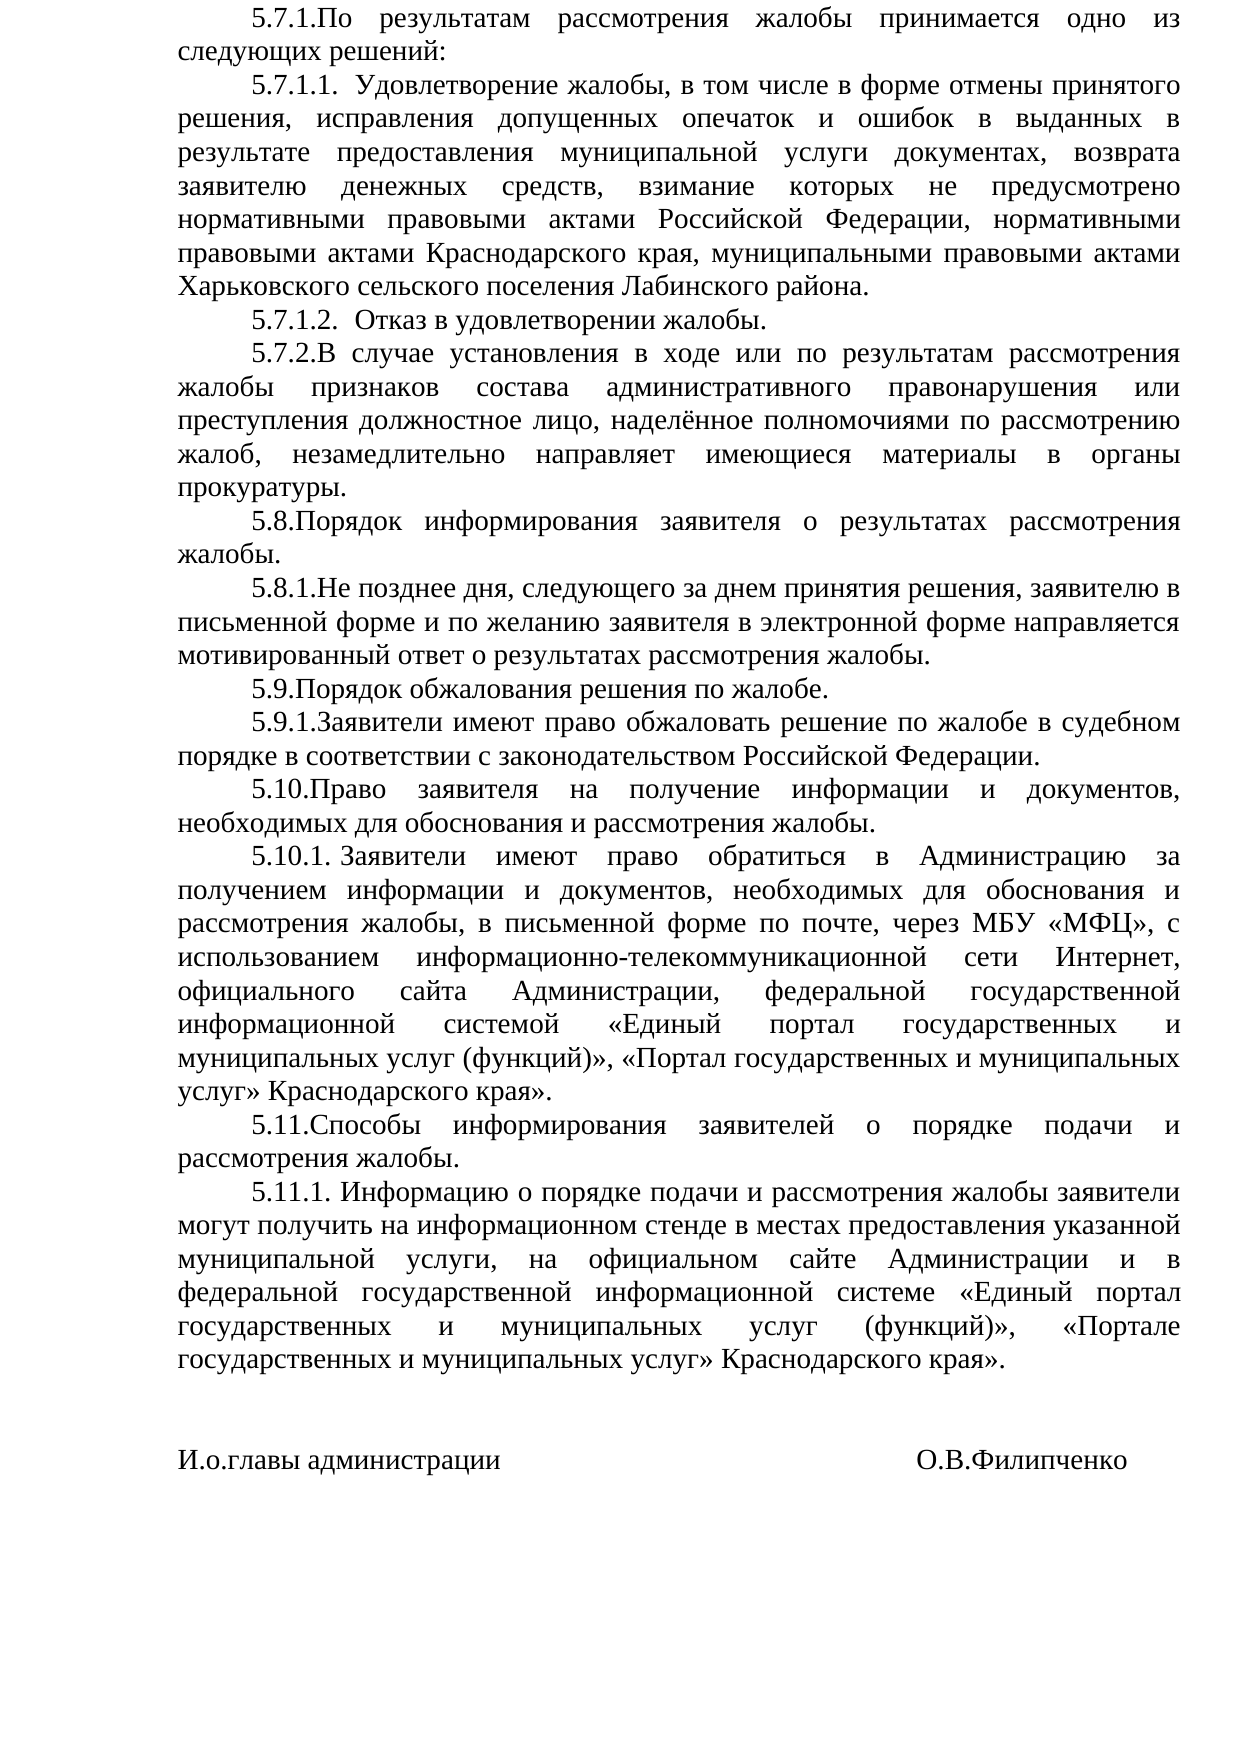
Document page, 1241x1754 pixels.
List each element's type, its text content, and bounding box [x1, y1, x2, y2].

text 5.10.Право заявителя на получение информации и документов, необходимых для обоснования и рассмотрения жалобы. [177, 771, 1181, 838]
text 5.9.Порядок обжалования решения по жалобе. [177, 671, 1181, 704]
text И.о.главы администрации О.В.Филипченко [177, 1442, 1181, 1476]
text 5.7.1.По результатам рассмотрения жалобы принимается одно из следующих решений: [177, 0, 1181, 67]
text 5.7.1.2. Отказ в удовлетворении жалобы. [177, 302, 1181, 335]
text 5.10.1. Заявители имеют право обратиться в Администрацию за получением информации и документов, необходимых для обоснования и рассмотрения жалобы, в письменной форме по почте, через МБУ «МФЦ», с использованием информационно-телекоммуникационной сети Интернет, официального сайта Администрации, федеральной государственной информационной системой «Единый портал государственных и муниципальных услуг (функций)», «Портал государственных и муниципальных услуг» Краснодарского края». [177, 838, 1181, 1107]
text 5.7.2.В случае установления в ходе или по результатам рассмотрения жалобы признаков состава административного правонарушения или преступления должностное лицо, наделённое полномочиями по рассмотрению жалоб, незамедлительно направляет имеющиеся материалы в органы прокуратуры. [177, 335, 1181, 503]
text 5.11.1. Информацию о порядке подачи и рассмотрения жалобы заявители могут получить на информационном стенде в местах предоставления указанной муниципальной услуги, на официальном сайте Администрации и в федеральной государственной информационной системе «Единый портал государственных и муниципальных услуг (функций)», «Портале государственных и муниципальных услуг» Краснодарского края». [177, 1174, 1181, 1375]
text 5.8.Порядок информирования заявителя о результатах рассмотрения жалобы. [177, 503, 1181, 570]
text 5.8.1.Не позднее дня, следующего за днем принятия решения, заявителю в письменной форме и по желанию заявителя в электронной форме направляется мотивированный ответ о результатах рассмотрения жалобы. [177, 570, 1181, 671]
text 5.11.Способы информирования заявителей о порядке подачи и рассмотрения жалобы. [177, 1107, 1181, 1174]
text 5.9.1.Заявители имеют право обжаловать решение по жалобе в судебном порядке в соответствии с законодательством Российской Федерации. [177, 704, 1181, 771]
text 5.7.1.1. Удовлетворение жалобы, в том числе в форме отмены принятого решения, исправления допущенных опечаток и ошибок в выданных в результате предоставления муниципальной услуги документах, возврата заявителю денежных средств, взимание которых не предусмотрено нормативными правовыми актами Российской Федерации, нормативными правовыми актами Краснодарского края, муниципальными правовыми актами Харьковского сельского поселения Лабинского района. [177, 67, 1181, 302]
